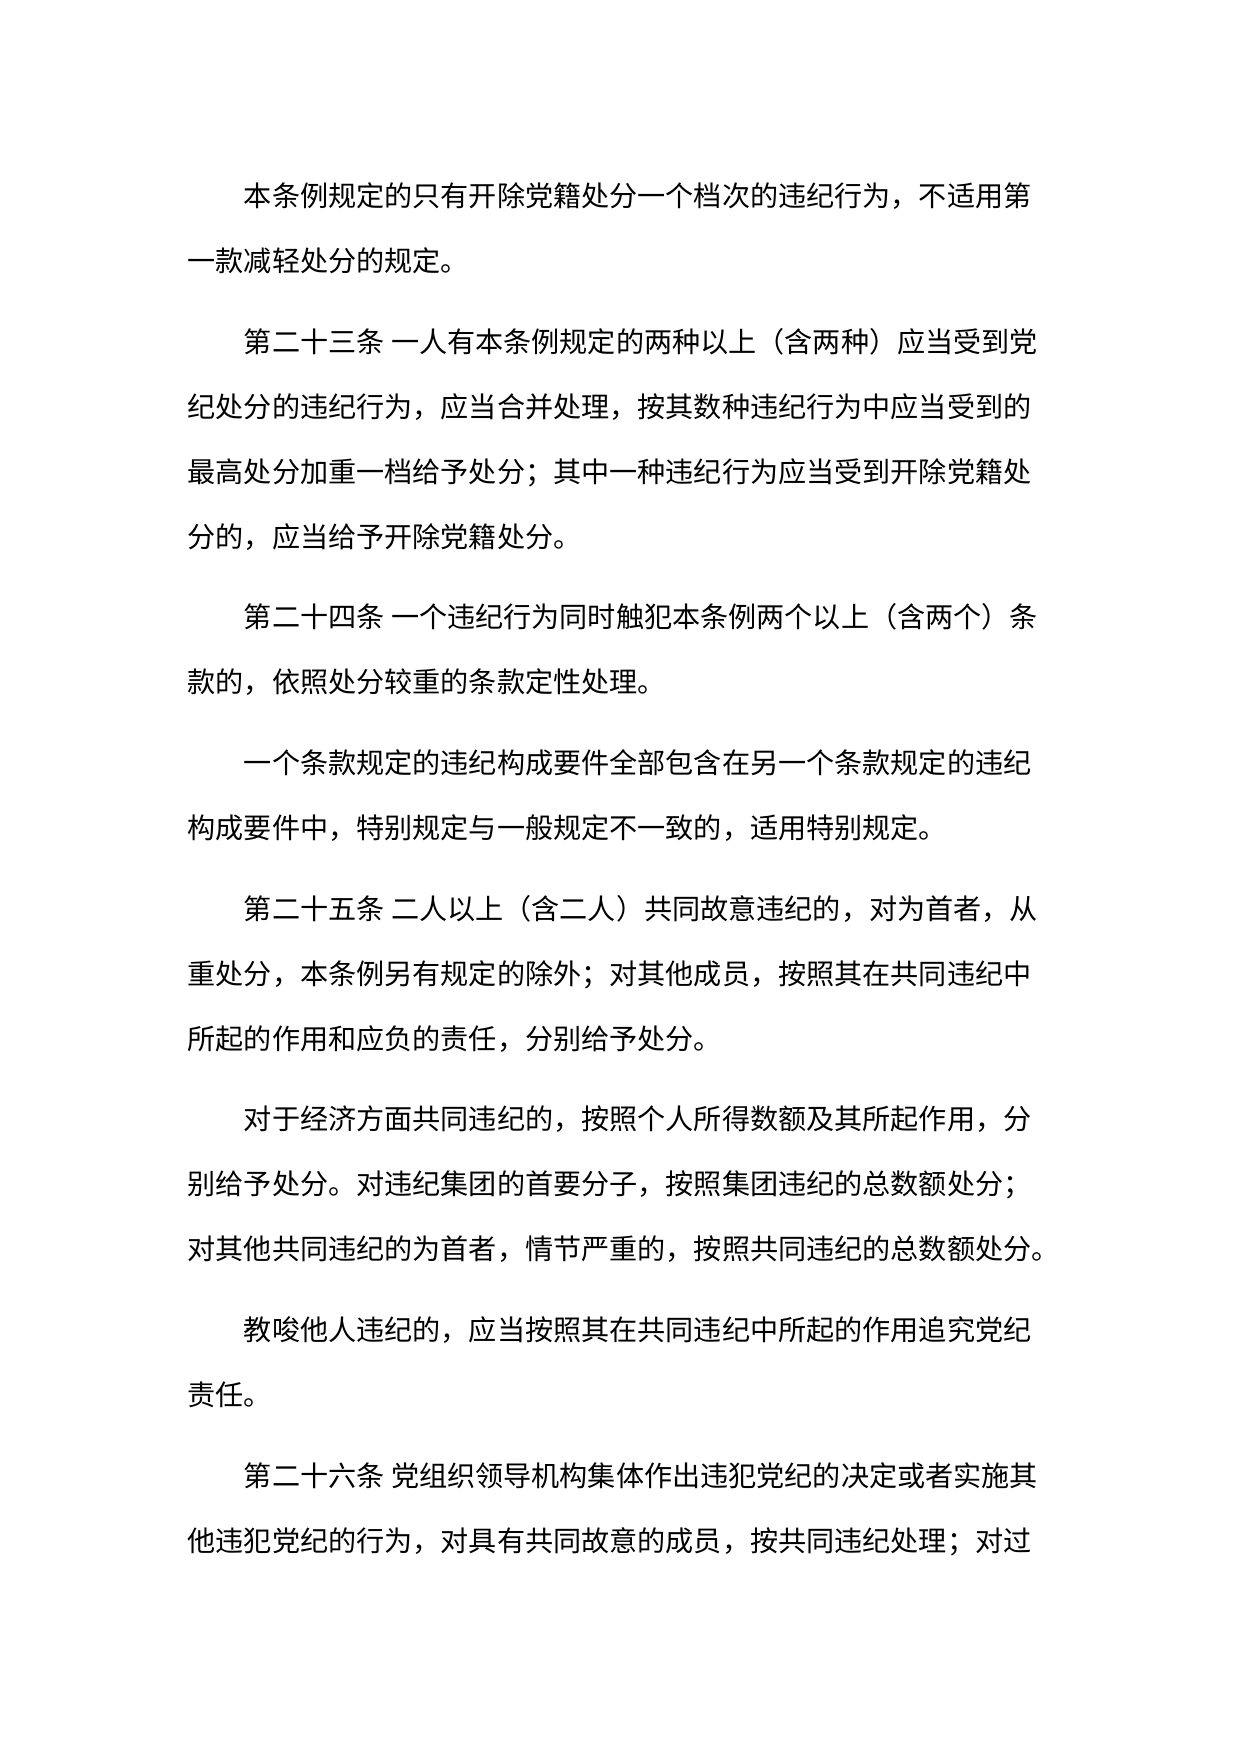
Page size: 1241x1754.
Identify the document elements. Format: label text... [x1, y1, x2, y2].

text 对于经济方面共同违纪的，按照个人所得数额及其所起作用，分别给予处分。对违纪集团的首要分子，按照集团违纪的总数额处分；对其他共同违纪的为首者，情节严重的，按照共同违纪的总数额处分。 [187, 1085, 1053, 1280]
text 教唆他人违纪的，应当按照其在共同违纪中所起的作用追究党纪责任。 [187, 1296, 1053, 1426]
text 一个条款规定的违纪构成要件全部包含在另一个条款规定的违纪构成要件中，特别规定与一般规定不一致的，适用特别规定。 [187, 729, 1053, 859]
text 第二十四条 一个违纪行为同时触犯本条例两个以上（含两个）条款的，依照处分较重的条款定性处理。 [187, 583, 1053, 713]
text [187, 1441, 1053, 1571]
text 第二十三条 一人有本条例规定的两种以上（含两种）应当受到党纪处分的违纪行为，应当合并处理，按其数种违纪行为中应当受到的最高处分加重一档给予处分；其中一种违纪行为应当受到开除党籍处分的，应当给予开除党籍处分。 [187, 308, 1053, 568]
text 第二十五条 二人以上（含二人）共同故意违纪的，对为首者，从重处分，本条例另有规定的除外；对其他成员，按照其在共同违纪中所起的作用和应负的责任，分别给予处分。 [187, 874, 1053, 1069]
text 本条例规定的只有开除党籍处分一个档次的违纪行为，不适用第一款减轻处分的规定。 [187, 162, 1053, 292]
